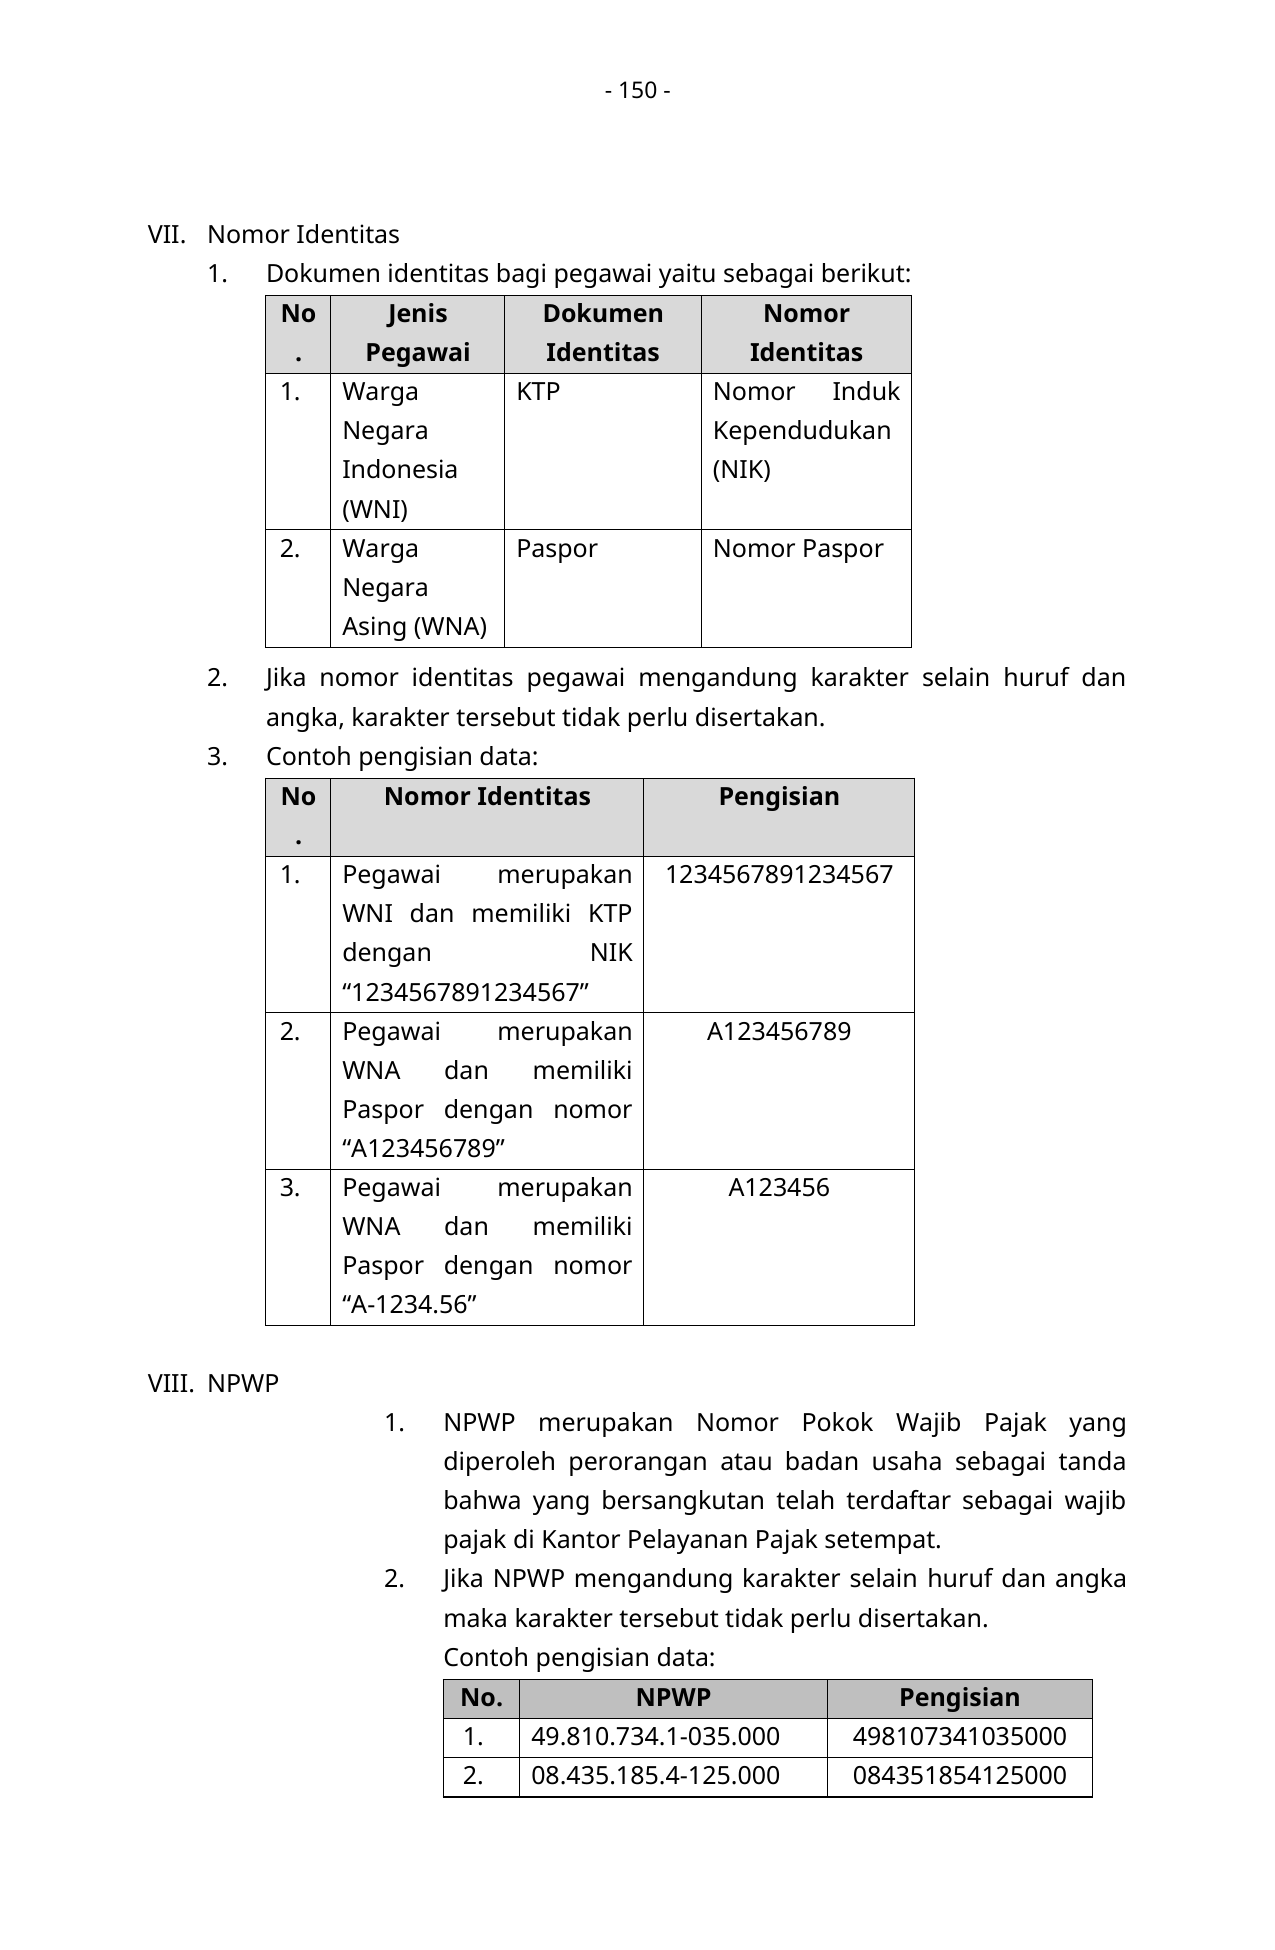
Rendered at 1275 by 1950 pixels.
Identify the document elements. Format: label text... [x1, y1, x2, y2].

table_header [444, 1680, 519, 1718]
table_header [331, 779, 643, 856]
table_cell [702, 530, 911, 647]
list Dokumen identitas bagi pegawai yaitu sebagai berikut: [207, 256, 1127, 289]
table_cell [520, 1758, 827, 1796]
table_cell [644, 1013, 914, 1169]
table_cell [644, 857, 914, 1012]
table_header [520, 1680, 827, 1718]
list Jika nomor identitas pegawai mengandung karakter selain huruf dan angka, karakter tersebut tidak perlu disertakan. [207, 660, 1127, 733]
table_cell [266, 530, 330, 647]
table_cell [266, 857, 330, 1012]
list NPWP merupakan Nomor Pokok Wajib Pajak yang diperoleh perorangan atau badan usaha sebagai tanda bahwa yang bersangkutan telah terdaftar sebagai wajib pajak di Kantor Pelayanan Pajak setempat. [384, 1404, 1127, 1556]
list Jika NPWP mengandung karakter selain huruf dan angka maka karakter tersebut tidak perlu disertakan. [384, 1561, 1127, 1634]
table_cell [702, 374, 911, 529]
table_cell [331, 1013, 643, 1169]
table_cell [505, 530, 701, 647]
list Nomor Identitas [148, 216, 1127, 250]
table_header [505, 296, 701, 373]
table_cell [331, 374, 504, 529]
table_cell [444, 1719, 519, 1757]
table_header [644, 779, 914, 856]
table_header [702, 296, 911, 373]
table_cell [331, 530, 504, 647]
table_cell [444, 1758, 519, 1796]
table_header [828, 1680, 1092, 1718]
list Contoh pengisian data: [443, 1639, 1127, 1673]
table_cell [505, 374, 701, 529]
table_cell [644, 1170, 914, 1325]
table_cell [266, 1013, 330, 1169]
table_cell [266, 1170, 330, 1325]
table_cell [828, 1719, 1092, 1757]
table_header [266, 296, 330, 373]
list NPWP [148, 1365, 1127, 1399]
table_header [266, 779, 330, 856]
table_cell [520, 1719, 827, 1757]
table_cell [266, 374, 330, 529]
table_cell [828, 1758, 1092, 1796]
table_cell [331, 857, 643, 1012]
list Contoh pengisian data: [207, 738, 1127, 772]
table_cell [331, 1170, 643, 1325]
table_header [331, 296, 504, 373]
